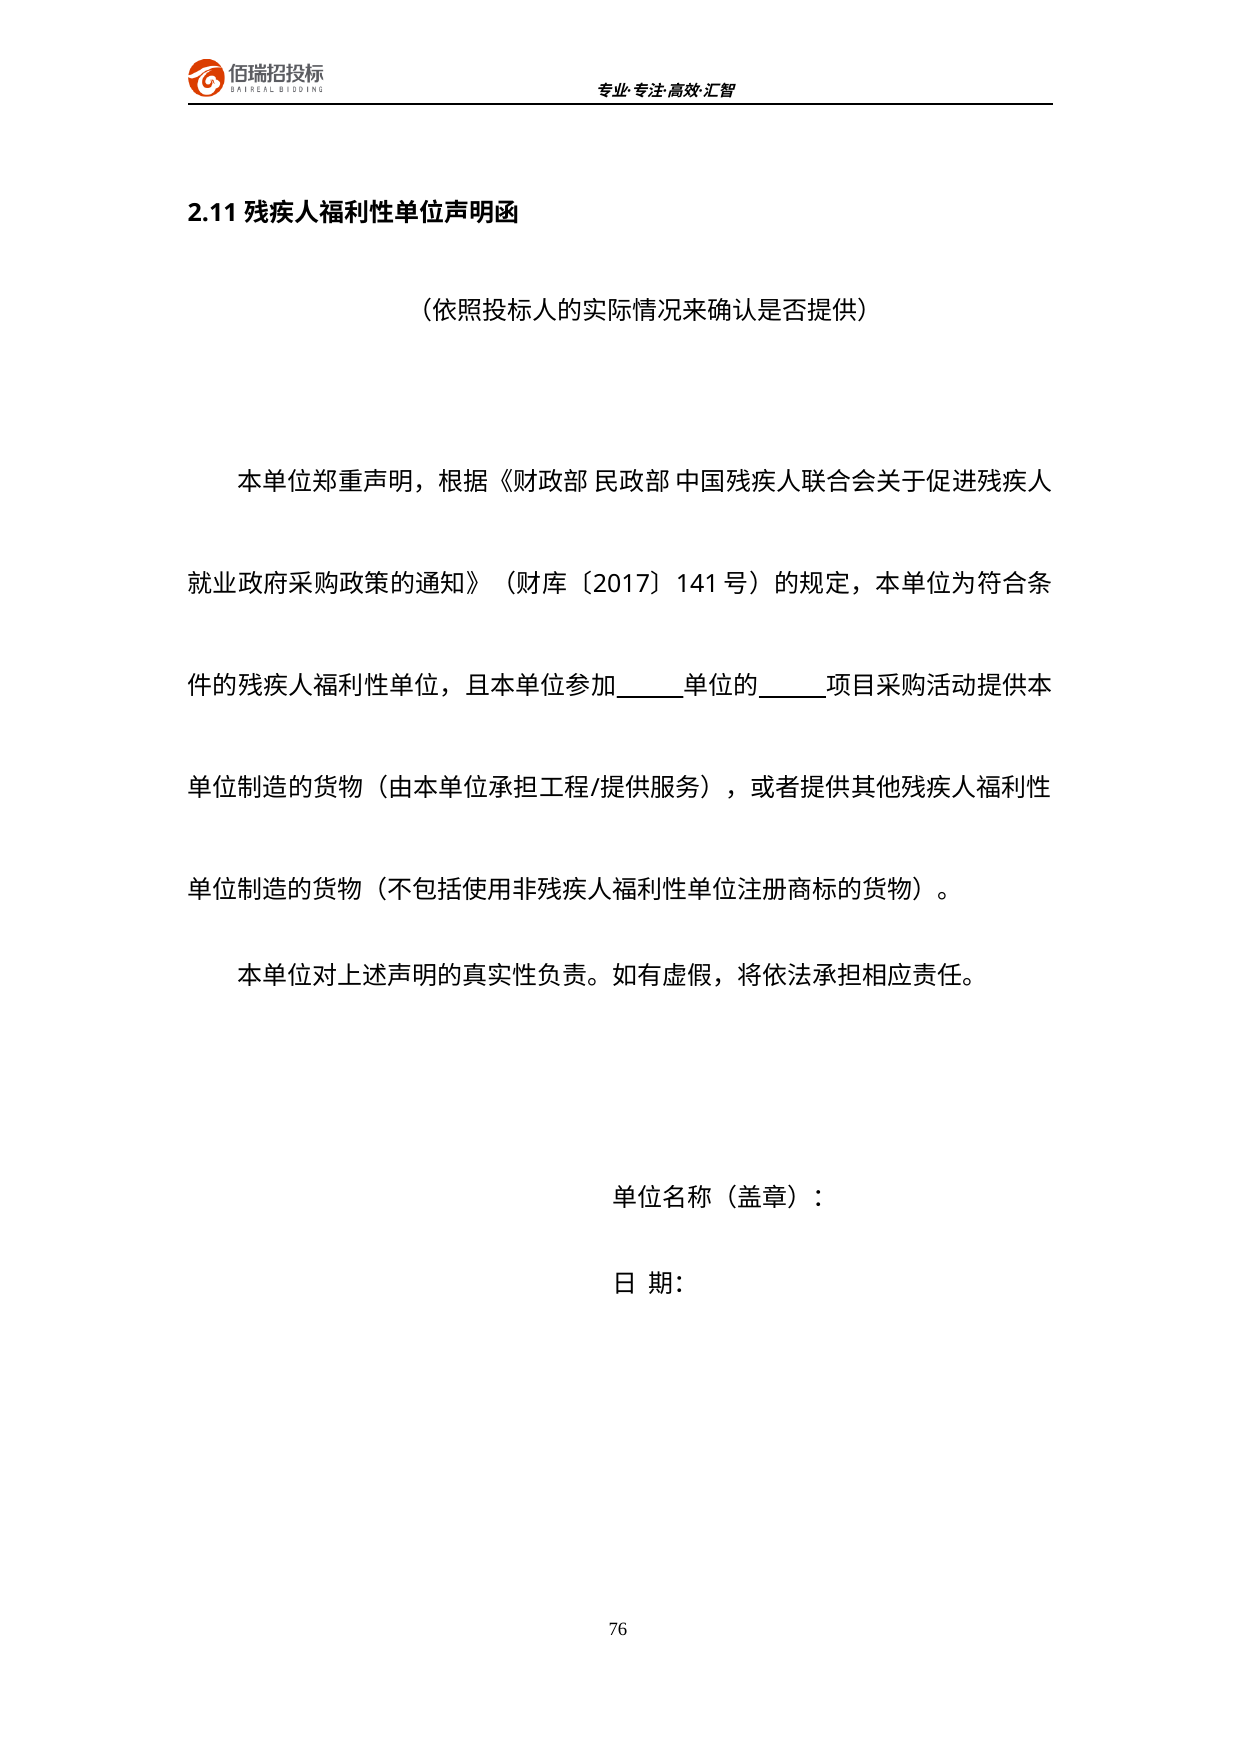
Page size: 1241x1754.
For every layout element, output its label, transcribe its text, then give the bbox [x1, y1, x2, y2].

text 本单位郑重声明，根据《财政部 民政部 中国残疾人联合会关于促进残疾人就业政府采购政策的通知》（财库〔2017〕141号）的规定，本单位为符合条件的残疾人福利性单位，且本单位参加______单位的______项目采购活动提供本单位制造的货物（由本单位承担工程/提供服务），或者提供其他残疾人福利性单位制造的货物（不包括使用非残疾人福利性单位注册商标的货物）。 [187, 446, 1053, 921]
picture [187, 59, 324, 97]
text 日 期： [187, 1247, 1053, 1315]
text 单位名称（盖章）： [187, 1161, 1053, 1229]
text （依照投标人的实际情况来确认是否提供） [187, 275, 1053, 343]
subtitle 2.11 残疾人福利性单位声明函 [187, 176, 1053, 244]
text 本单位对上述声明的真实性负责。如有虚假，将依法承担相应责任。 [187, 939, 1053, 1007]
